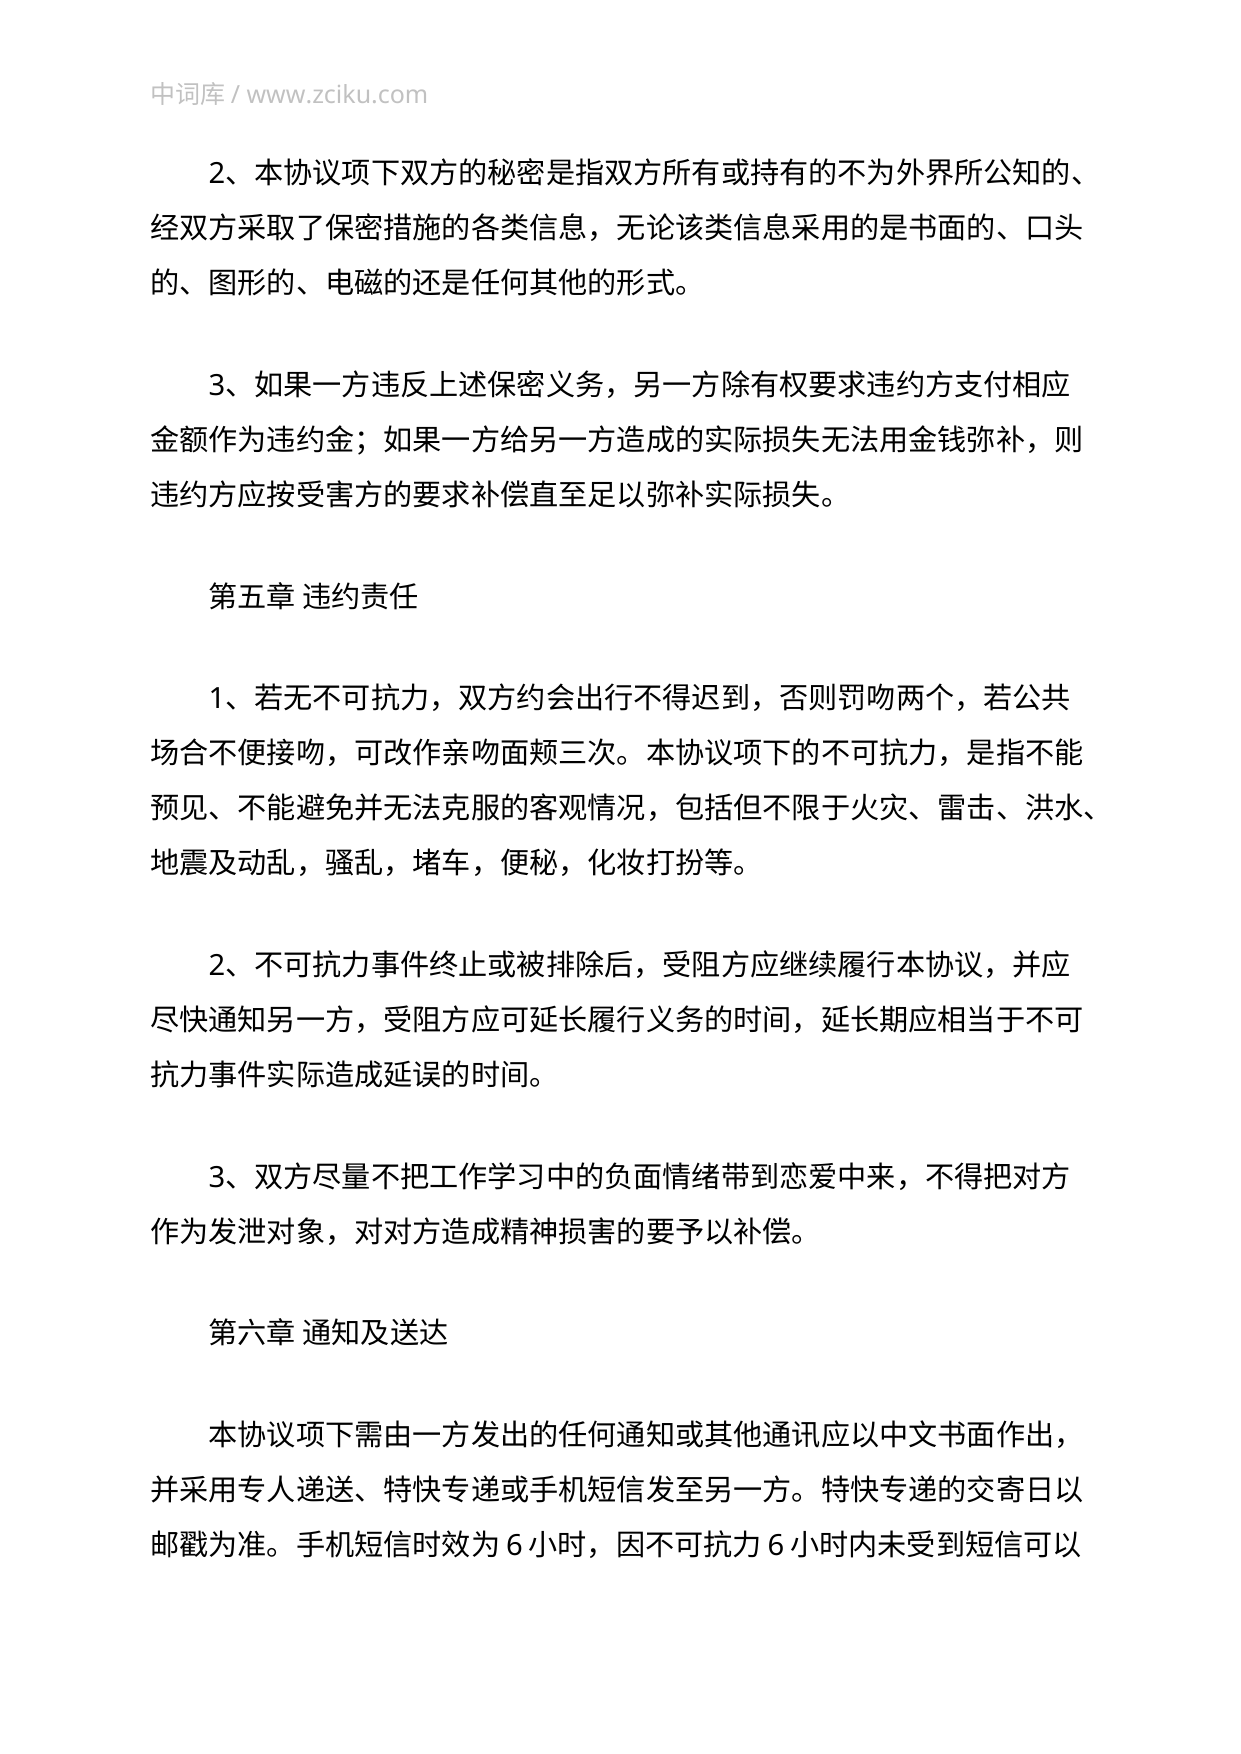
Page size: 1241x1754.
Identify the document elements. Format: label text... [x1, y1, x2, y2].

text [150, 1412, 1090, 1564]
text 1、若无不可抗力，双方约会出行不得迟到，否则罚吻两个，若公共场合不便接吻，可改作亲吻面颊三次。本协议项下的不可抗力，是指不能预见、不能避免并无法克服的客观情况，包括但不限于火灾、雷击、洪水、地震及动乱，骚乱，堵车，便秘，化妆打扮等。 [150, 675, 1090, 882]
text 2、不可抗力事件终止或被排除后，受阻方应继续履行本协议，并应尽快通知另一方，受阻方应可延长履行义务的时间，延长期应相当于不可抗力事件实际造成延误的时间。 [150, 942, 1090, 1094]
text 2、本协议项下双方的秘密是指双方所有或持有的不为外界所公知的、经双方采取了保密措施的各类信息，无论该类信息采用的是书面的、口头的、图形的、电磁的还是任何其他的形式。 [150, 150, 1090, 302]
text 第五章 违约责任 [150, 573, 1090, 616]
text 第六章 通知及送达 [150, 1310, 1090, 1352]
text 3、双方尽量不把工作学习中的负面情绪带到恋爱中来，不得把对方作为发泄对象，对对方造成精神损害的要予以补偿。 [150, 1153, 1090, 1251]
text 3、如果一方违反上述保密义务，另一方除有权要求违约方支付相应金额作为违约金；如果一方给另一方造成的实际损失无法用金钱弥补，则违约方应按受害方的要求补偿直至足以弥补实际损失。 [150, 362, 1090, 514]
